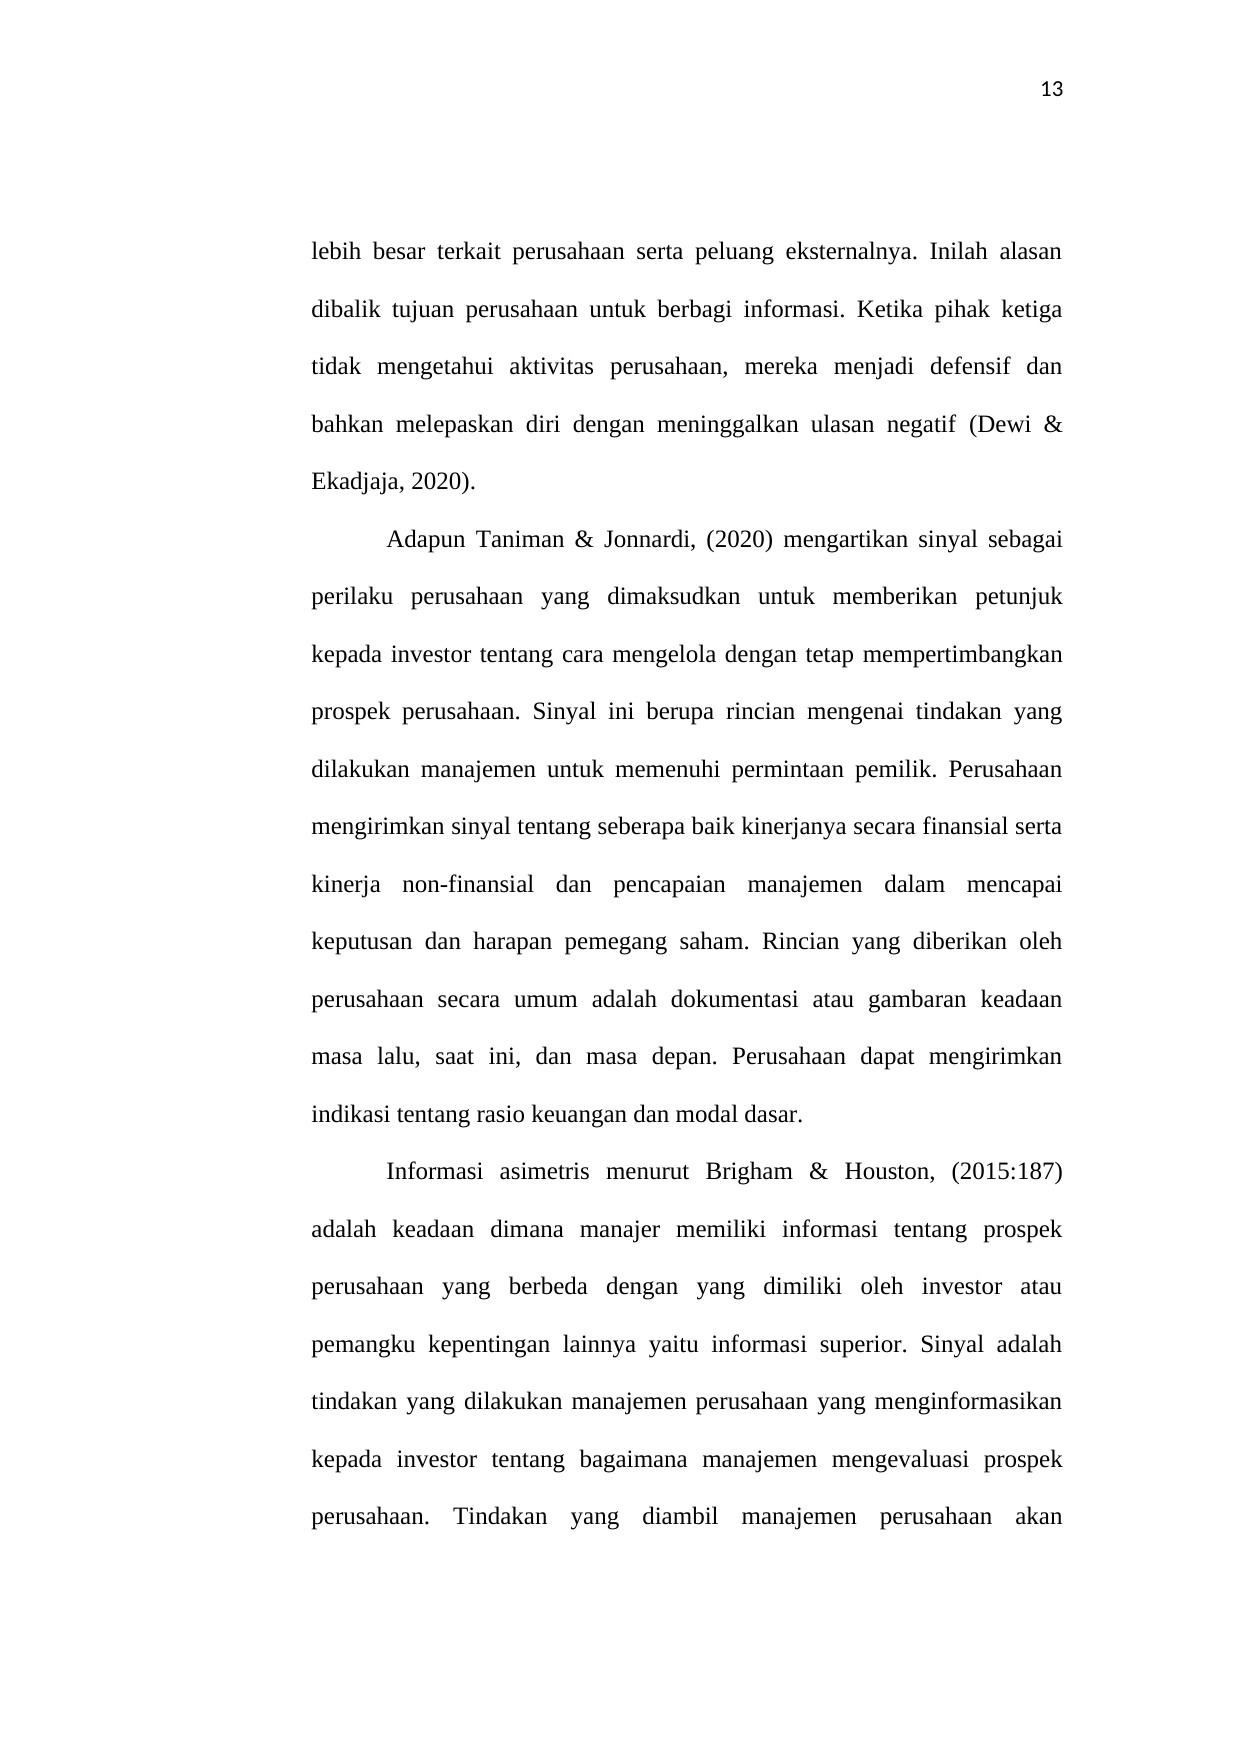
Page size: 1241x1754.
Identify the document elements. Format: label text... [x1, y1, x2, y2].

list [311, 236, 1063, 495]
list Adapun Taniman & Jonnardi, (2020) mengartikan sinyal sebagai perilaku perusahaan yang dimaksudkan untuk memberikan petunjuk kepada investor tentang cara mengelola dengan tetap mempertimbangkan prospek perusahaan. Sinyal ini berupa rincian mengenai tindakan yang dilakukan manajemen untuk memenuhi permintaan pemilik. Perusahaan mengirimkan sinyal tentang seberapa baik kinerjanya secara finansial serta kinerja non-finansial dan pencapaian manajemen dalam mencapai keputusan dan harapan pemegang saham. Rincian yang diberikan oleh perusahaan secara umum adalah dokumentasi atau gambaran keadaan masa lalu, saat ini, dan masa depan. Perusahaan dapat mengirimkan indikasi tentang rasio keuangan dan modal dasar. [311, 524, 1063, 1127]
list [311, 1156, 1063, 1530]
